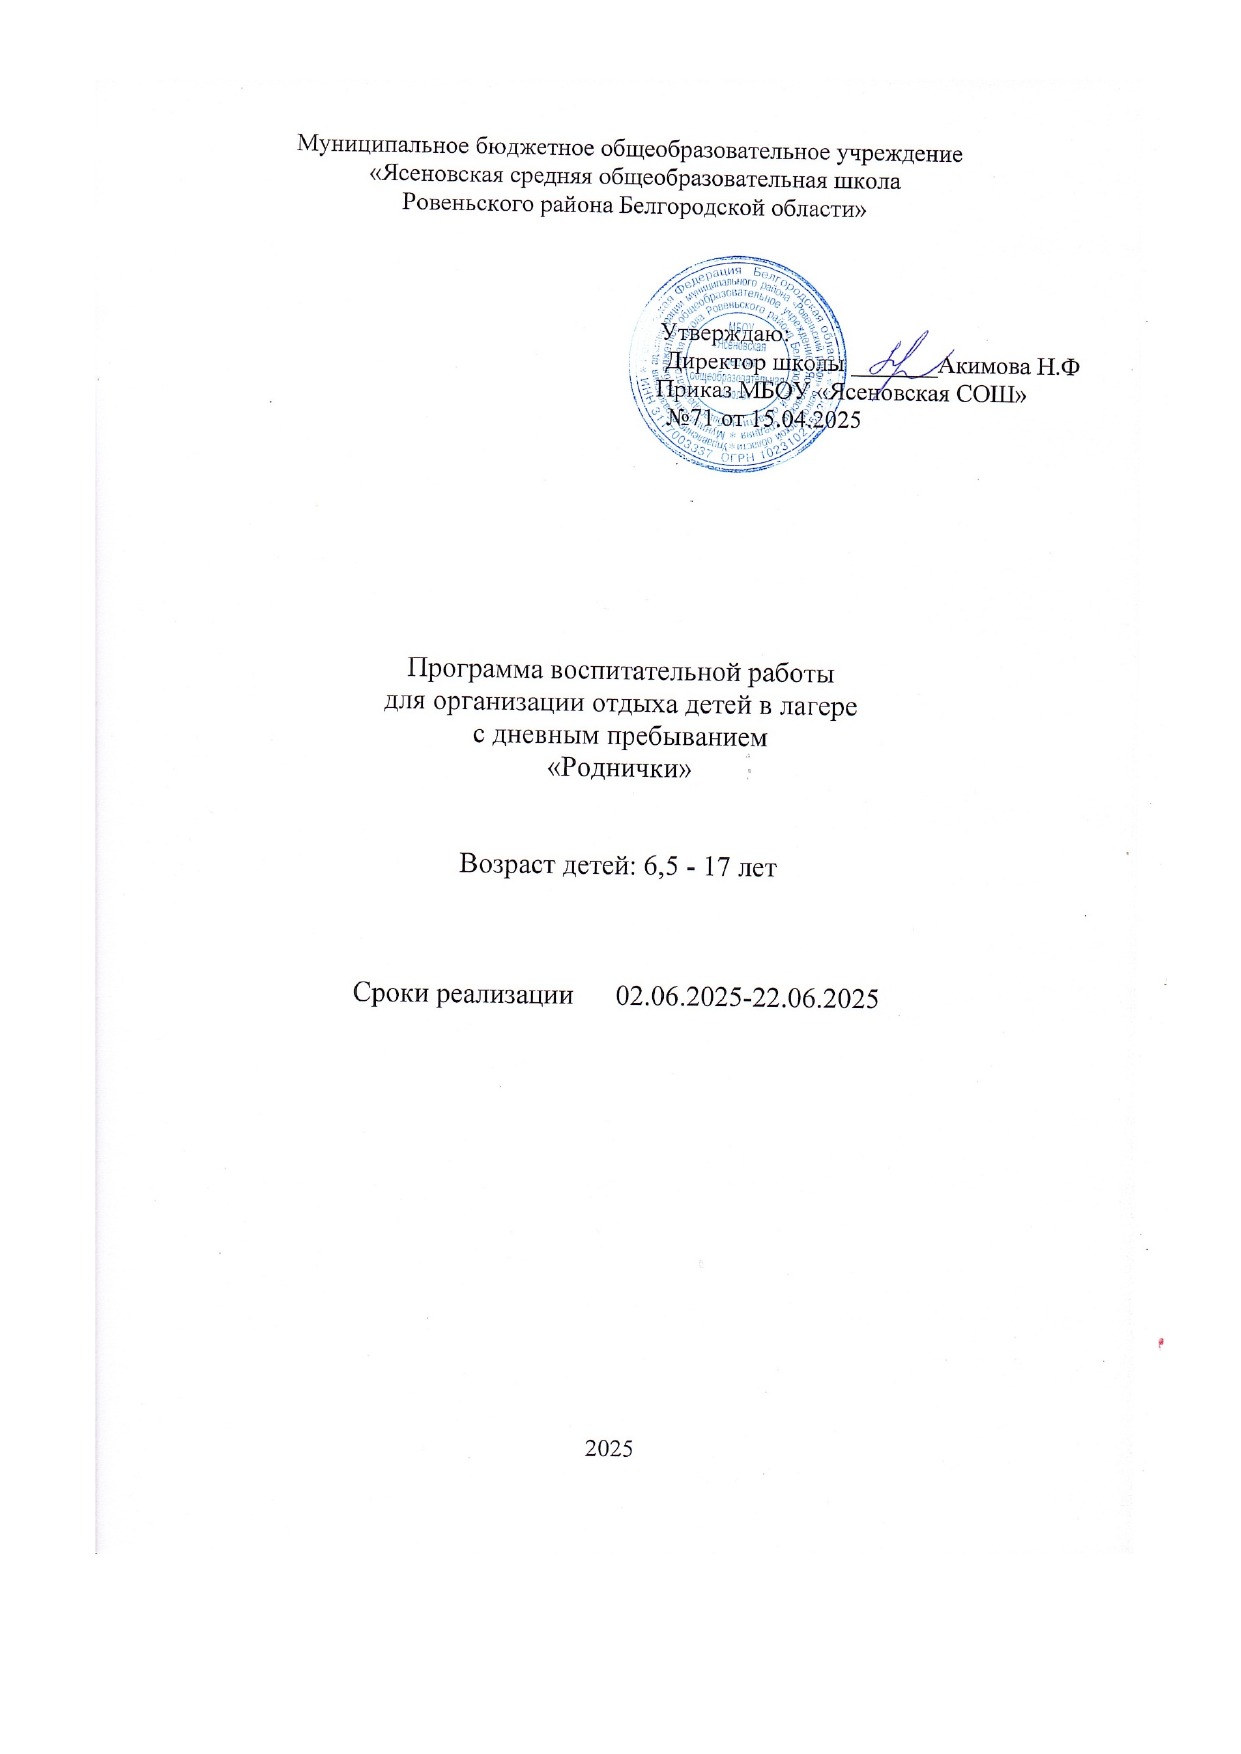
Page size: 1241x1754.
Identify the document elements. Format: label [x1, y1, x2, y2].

picture [88, 70, 1167, 1554]
